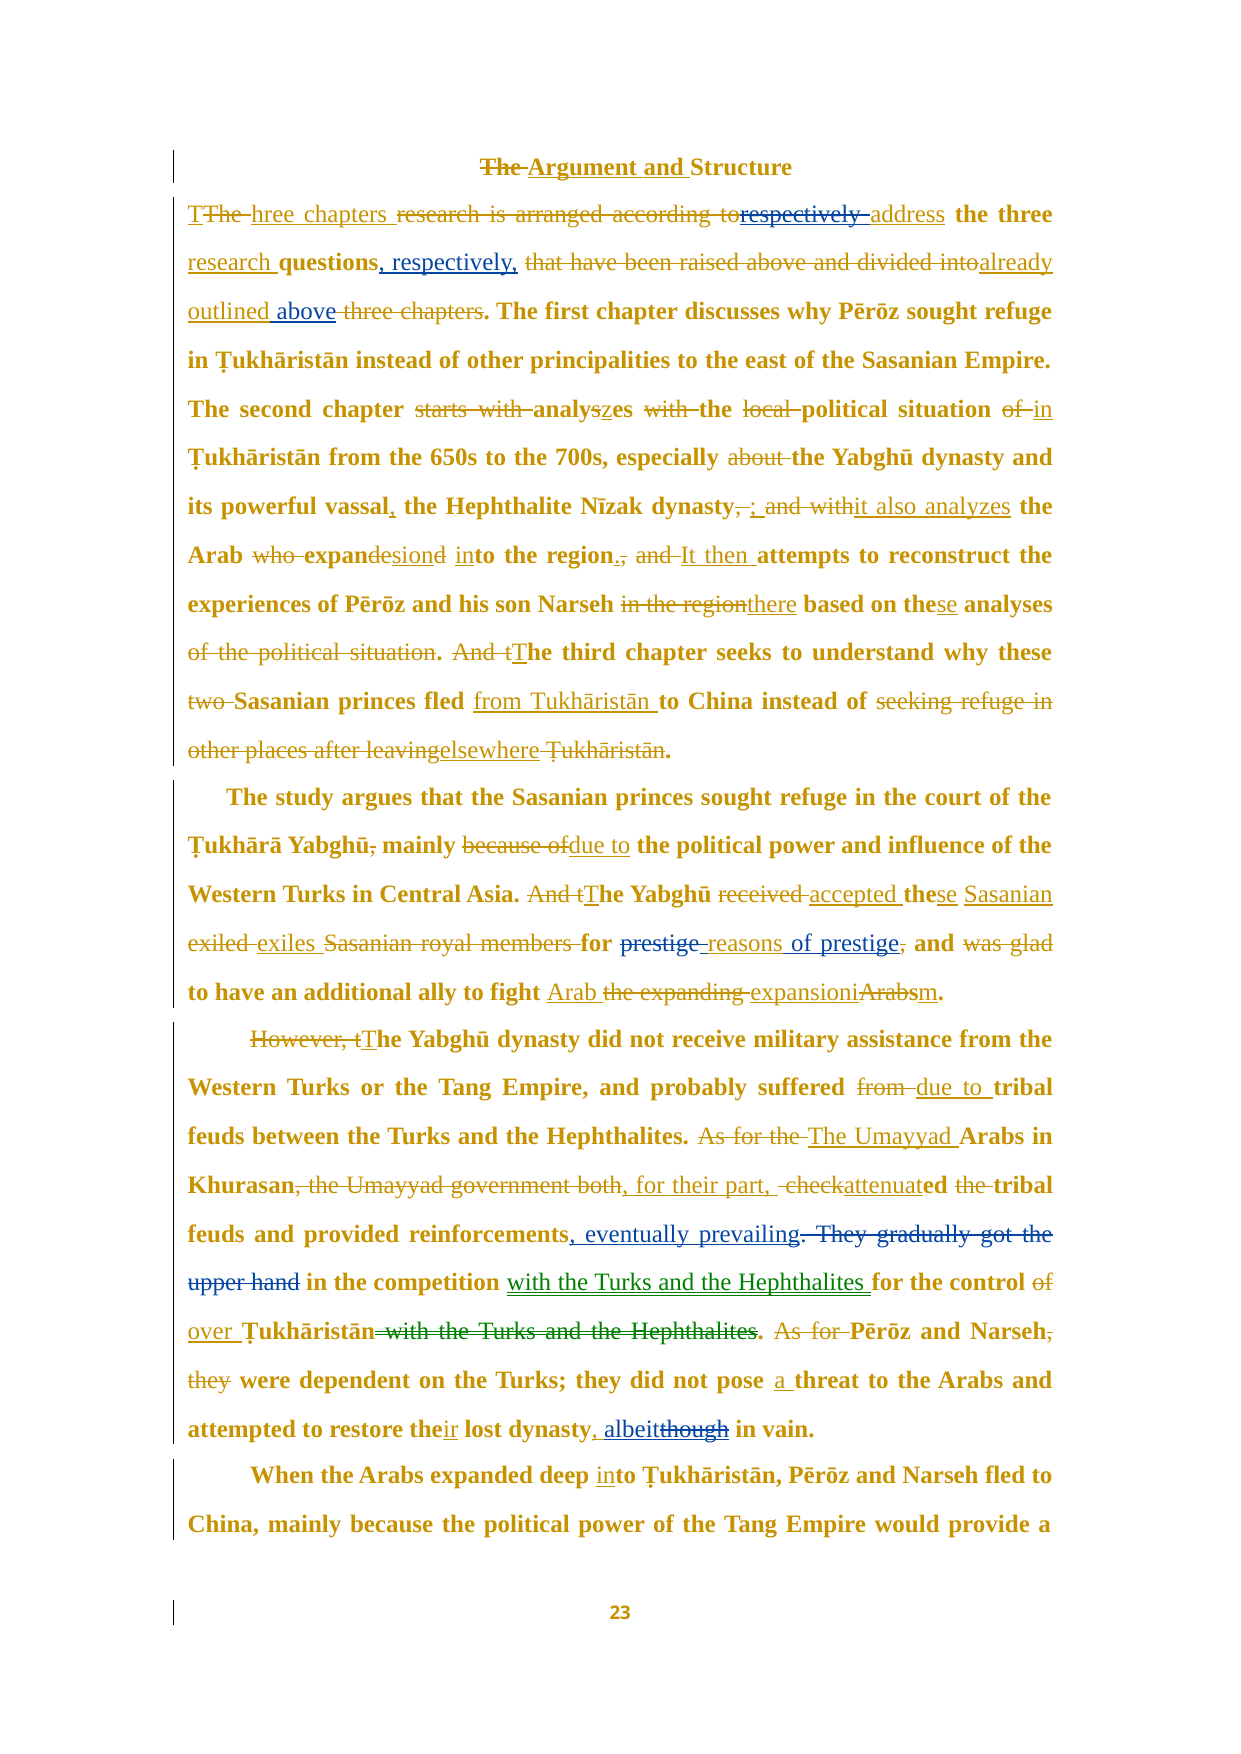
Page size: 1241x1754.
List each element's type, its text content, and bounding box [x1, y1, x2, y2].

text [187, 1459, 1053, 1540]
text Structure [187, 150, 1053, 182]
text he Yabghū dynasty did not receive military assistance from the Western Turks or the Tang Empire, and probably suffered tribal feuds between the Turks and the Hephthalites. Arabs in Khurasaned tribal feuds and provided reinforcements in the competition for the control Ṭukhāristān. Pērōz and Narseh were dependent on the Turks; they did not pose threat to the Arabs and attempted to restore the lost dynasty in vain. [187, 1022, 1053, 1444]
text The study argues that the Sasanian princes sought refuge in the court of the Ṭukhārā Yabghū mainly the political power and influence of the Western Turks in Central Asia. he Yabghū the for and to have an additional ally to fight s. [187, 780, 1053, 1007]
text the three questions . The first chapter discusses why Pērōz sought refuge in Ṭukhāristān instead of other principalities to the east of the Sasanian Empire. The second chapter analyes the political situation Ṭukhāristān from the 650s to the 700s, especially the Yabghū dynasty and its powerful vassal the Hephthalite Nīzak dynasty the Arab expan to the region attempts to reconstruct the experiences of Pērōz and his son Narseh based on the analyses. he third chapter seeks to understand why these Sasanian princes fled to China instead of . [187, 197, 1053, 766]
